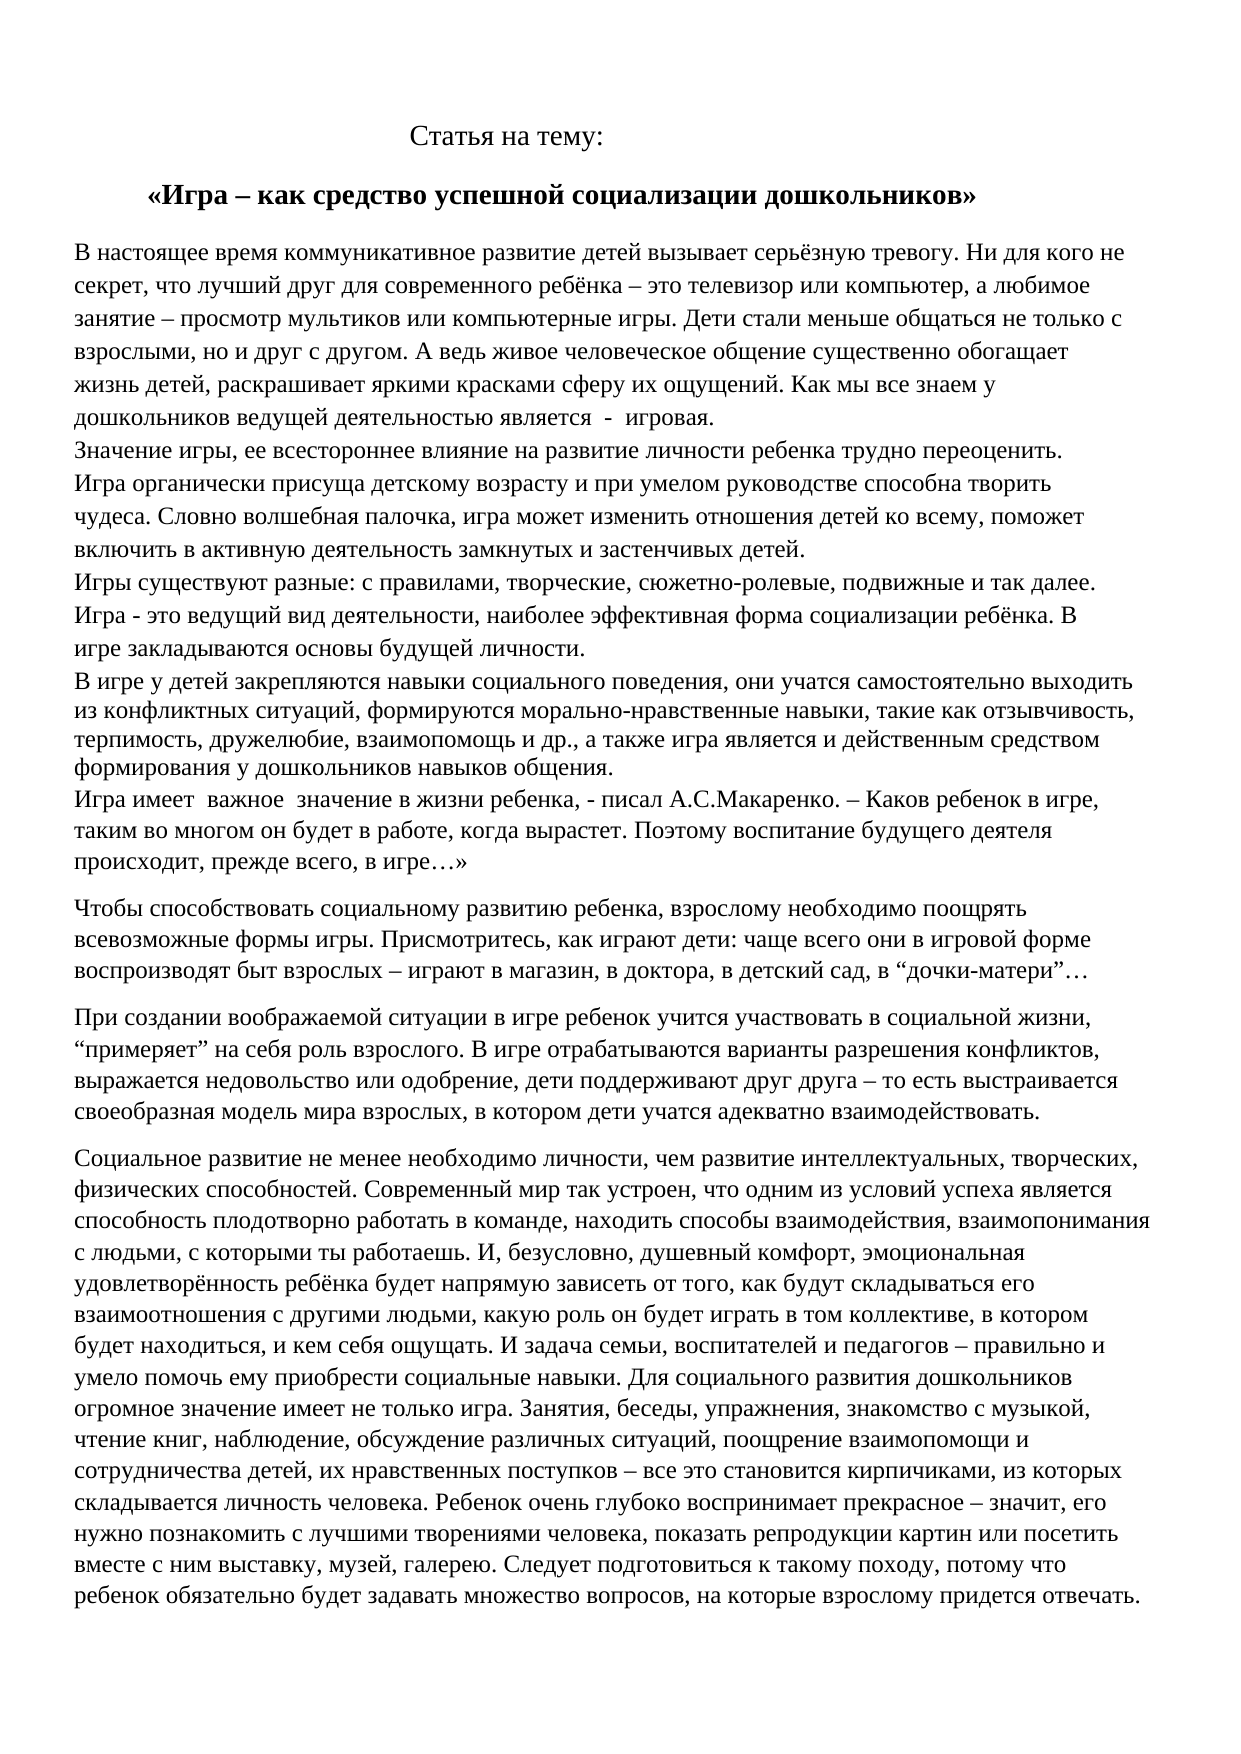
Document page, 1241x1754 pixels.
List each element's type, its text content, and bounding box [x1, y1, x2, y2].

text Игра имеет важное значение в жизни ребенка, - писал А.С.Макаренко. – Каков ребенок в игре, таким во многом он будет в работе, когда вырастет. Поэтому воспитание будущего деятеля происходит, прежде всего, в игре…» [74, 781, 1152, 875]
text В игре у детей закрепляются навыки социального поведения, они учатся самостоятельно выходить из конфликтных ситуаций, формируются морально-нравственные навыки, такие как отзывчивость, терпимость, дружелюбие, взаимопомощь и др., а также игра является и действенным средством формирования у дошкольников навыков общения. [74, 666, 1140, 781]
text Статья на тему: [74, 118, 1152, 152]
text Значение игры, ее всестороннее влияние на развитие личности ребенка трудно переоценить. Игра органически присуща детскому возрасту и при умелом руководстве способна творить чудеса. Словно волшебная палочка, игра может изменить отношения детей ко всему, поможет включить в активную деятельность замкнутых и застенчивых детей. [74, 435, 1102, 563]
text При создании воображаемой ситуации в игре ребенок учится участвовать в социальной жизни, “примеряет” на себя роль взрослого. В игре отрабатываются варианты разрешения конфликтов, выражается недовольство или одобрение, дети поддерживают друг друга – то есть выстраивается своеобразная модель мира взрослых, в котором дети учатся адекватно взаимодействовать. [74, 1000, 1152, 1125]
text Игра - это ведущий вид деятельности, наиболее эффективная форма социализации ребёнка. В игре закладываются основы будущей личности. [74, 600, 1102, 662]
text Чтобы способствовать социальному развитию ребенка, взрослому необходимо поощрять всевозможные формы игры. Присмотритесь, как играют дети: чаще всего они в игровой форме воспроизводят быт взрослых – играют в магазин, в доктора, в детский сад, в “дочки-матери”… [74, 891, 1152, 984]
text В настоящее время коммуникативное развитие детей вызывает серьёзную тревогу. Ни для кого не секрет, что лучший друг для современного ребёнка – это телевизор или компьютер, а любимое занятие – просмотр мультиков или компьютерные игры. Дети стали меньше общаться не только с взрослыми, но и друг с другом. А ведь живое человеческое общение существенно обогащает жизнь детей, раскрашивает яркими красками сферу их ощущений. Как мы все знаем у дошкольников ведущей деятельностью является - игровая. [74, 237, 1137, 431]
text Игры существуют разные: с правилами, творческие, сюжетно-ролевые, подвижные и так далее. [74, 567, 1102, 596]
text Социальное развитие не менее необходимо личности, чем развитие интеллектуальных, творческих, физических способностей. Современный мир так устроен, что одним из условий успеха является способность плодотворно работать в команде, находить способы взаимодействия, взаимопонимания с людьми, с которыми ты работаешь. И, безусловно, душевный комфорт, эмоциональная удовлетворённость ребёнка будет напрямую зависеть от того, как будут складываться его взаимоотношения с другими людьми, какую роль он будет играть в том коллективе, в котором будет находиться, и кем себя ощущать. И задача семьи, воспитателей и педагогов – правильно и умело помочь ему приобрести социальные навыки. Для социального развития дошкольников огромное значение имеет не только игра. Занятия, беседы, упражнения, знакомство с музыкой, чтение книг, наблюдение, обсуждение различных ситуаций, поощрение взаимопомощи и сотрудничества детей, их нравственных поступков – все это становится кирпичиками, из которых складывается личность человека. Ребенок очень глубоко воспринимает прекрасное – значит, его нужно познакомить с лучшими творениями человека, показать репродукции картин или посетить вместе с ним выставку, музей, галерею. Следует подготовиться к такому походу, потому что ребенок обязательно будет задавать множество вопросов, на которые взрослому придется отвечать. [74, 1141, 1152, 1609]
text «Игра – как средство успешной социализации дошкольников» [74, 177, 1152, 211]
